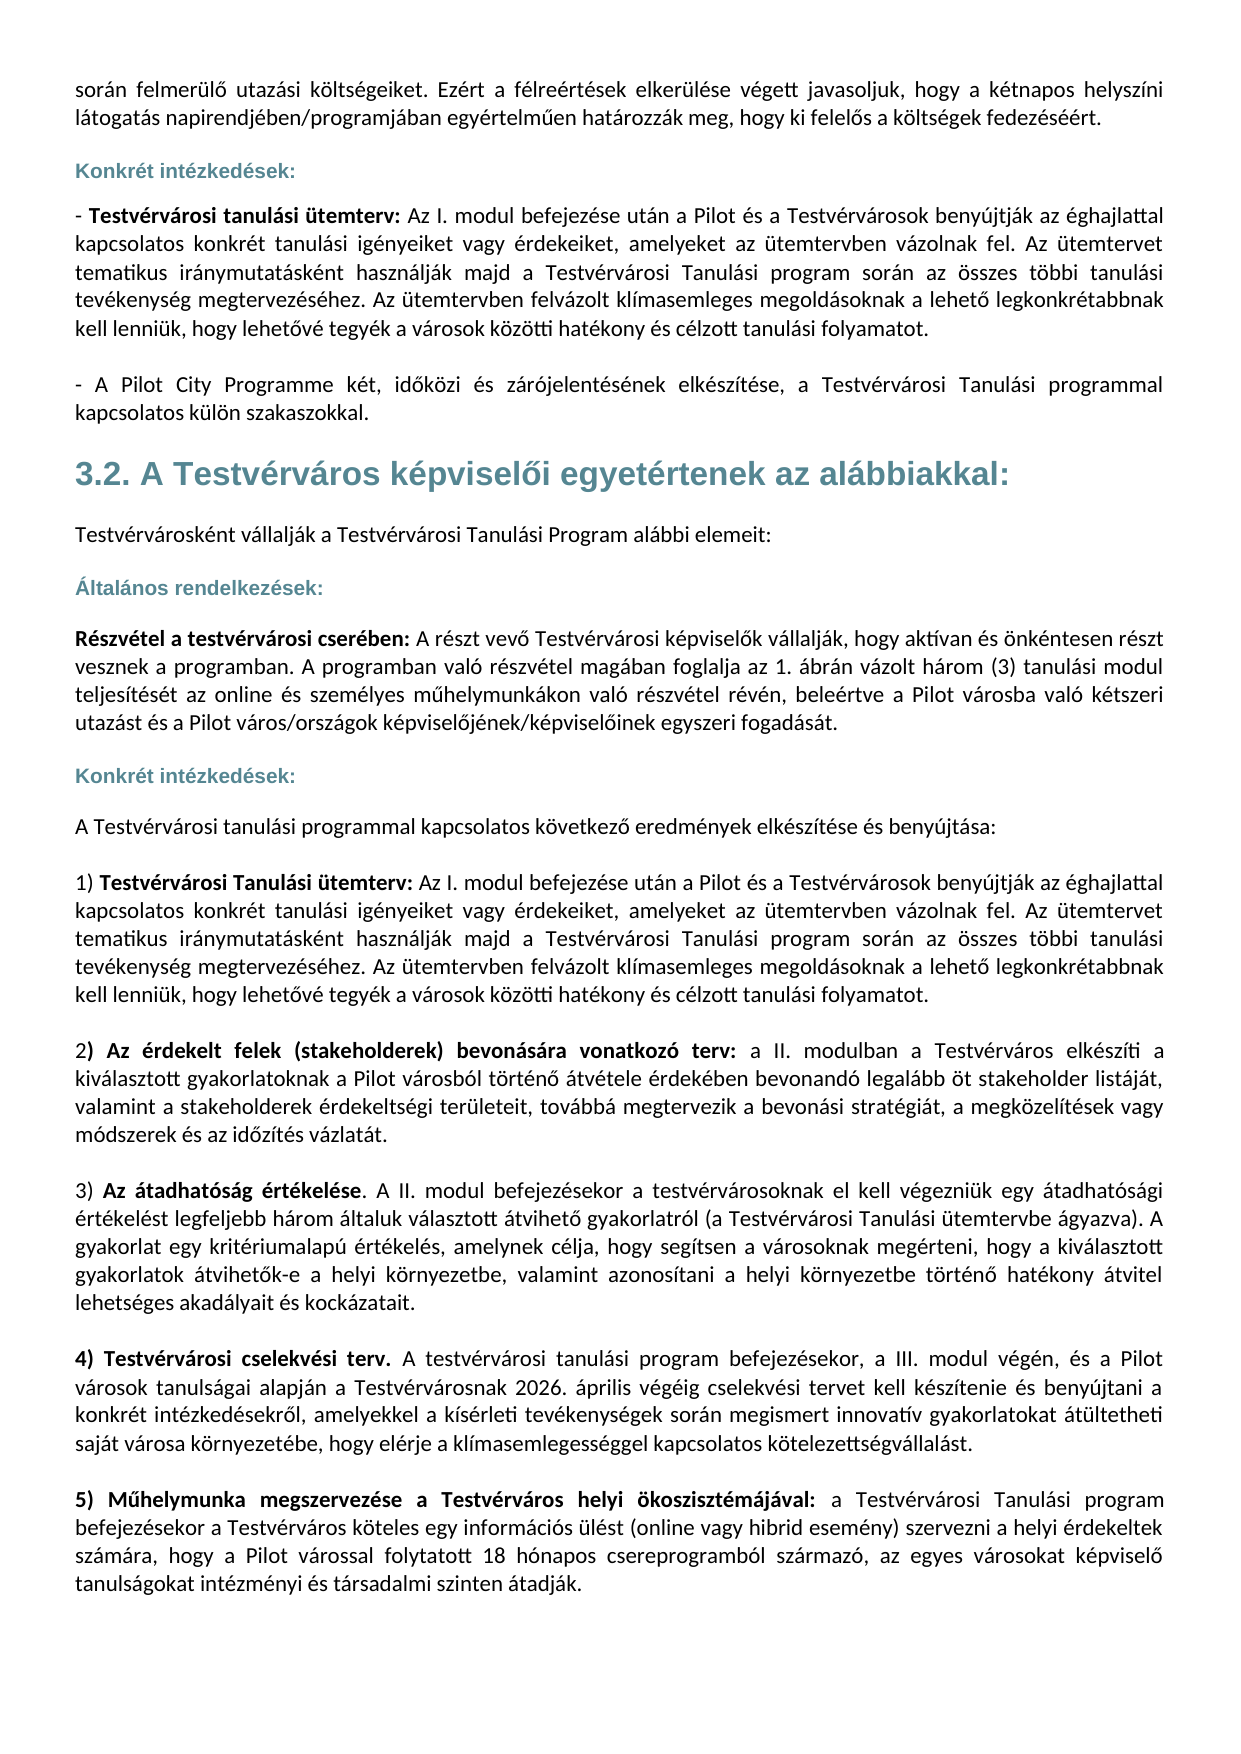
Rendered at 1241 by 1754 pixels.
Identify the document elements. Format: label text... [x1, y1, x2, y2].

text Testvérvárosként vállalják a Testvérvárosi Tanulási Program alábbi elemeit: [75, 520, 1165, 548]
text - Testvérvárosi tanulási ütemterv: Az I. modul befejezése után a Pilot és a Testvérvárosok benyújtják az éghajlattal kapcsolatos konkrét tanulási igényeiket vagy érdekeiket, amelyeket az ütemtervben vázolnak fel. Az ütemtervet tematikus iránymutatásként használják majd a Testvérvárosi Tanulási program során az összes többi tanulási tevékenység megtervezéséhez. Az ütemtervben felvázolt klímasemleges megoldásoknak a lehető legkonkrétabbnak kell lenniük, hogy lehetővé tegyék a városok közötti hatékony és célzott tanulási folyamatot. [75, 202, 1165, 342]
text Általános rendelkezések: [75, 576, 1165, 600]
text 1) Testvérvárosi Tanulási ütemterv: Az I. modul befejezése után a Pilot és a Testvérvárosok benyújtják az éghajlattal kapcsolatos konkrét tanulási igényeiket vagy érdekeiket, amelyeket az ütemtervben vázolnak fel. Az ütemtervet tematikus iránymutatásként használják majd a Testvérvárosi Tanulási program során az összes többi tanulási tevékenység megtervezéséhez. Az ütemtervben felvázolt klímasemleges megoldásoknak a lehető legkonkrétabbnak kell lenniük, hogy lehetővé tegyék a városok közötti hatékony és célzott tanulási folyamatot. [75, 868, 1165, 1008]
text Konkrét intézkedések: [75, 764, 1165, 788]
text 4) Testvérvárosi cselekvési terv. A testvérvárosi tanulási program befejezésekor, a III. modul végén, és a Pilot városok tanulságai alapján a Testvérvárosnak 2026. április végéig cselekvési tervet kell készítenie és benyújtani a konkrét intézkedésekről, amelyekkel a kísérleti tevékenységek során megismert innovatív gyakorlatokat átültetheti saját városa környezetébe, hogy elérje a klímasemlegességgel kapcsolatos kötelezettségvállalást. [75, 1344, 1165, 1457]
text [75, 75, 1165, 131]
text - A Pilot City Programme két, időközi és zárójelentésének elkészítése, a Testvérvárosi Tanulási programmal kapcsolatos külön szakaszokkal. [75, 370, 1165, 426]
text A Testvérvárosi tanulási programmal kapcsolatos következő eredmények elkészítése és benyújtása: [75, 812, 1165, 840]
text 2) Az érdekelt felek (stakeholderek) bevonására vonatkozó terv: a II. modulban a Testvérváros elkészíti a kiválasztott gyakorlatoknak a Pilot városból történő átvétele érdekében bevonandó legalább öt stakeholder listáját, valamint a stakeholderek érdekeltségi területeit, továbbá megtervezik a bevonási stratégiát, a megközelítések vagy módszerek és az időzítés vázlatát. [75, 1036, 1165, 1148]
text 5) Műhelymunka megszervezése a Testvérváros helyi ökoszisztémájával: a Testvérvárosi Tanulási program befejezésekor a Testvérváros köteles egy információs ülést (online vagy hibrid esemény) szervezni a helyi érdekeltek számára, hogy a Pilot várossal folytatott 18 hónapos csereprogramból származó, az egyes városokat képviselő tanulságokat intézményi és társadalmi szinten átadják. [75, 1485, 1165, 1597]
text 3) Az átadhatóság értékelése. A II. modul befejezésekor a testvérvárosoknak el kell végezniük egy átadhatósági értékelést legfeljebb három általuk választott átvihető gyakorlatról (a Testvérvárosi Tanulási ütemtervbe ágyazva). A gyakorlat egy kritériumalapú értékelés, amelynek célja, hogy segítsen a városoknak megérteni, hogy a kiválasztott gyakorlatok átvihetők-e a helyi környezetbe, valamint azonosítani a helyi környezetbe történő hatékony átvitel lehetséges akadályait és kockázatait. [75, 1176, 1165, 1317]
text 3.2. A Testvérváros képviselői egyetértenek az alábbiakkal: [75, 454, 1165, 492]
text Konkrét intézkedések: [75, 159, 1165, 183]
text Részvétel a testvérvárosi cserében: A részt vevő Testvérvárosi képviselők vállalják, hogy aktívan és önkéntesen részt vesznek a programban. A programban való részvétel magában foglalja az 1. ábrán vázolt három (3) tanulási modul teljesítését az online és személyes műhelymunkákon való részvétel révén, beleértve a Pilot városba való kétszeri utazást és a Pilot város/országok képviselőjének/képviselőinek egyszeri fogadását. [75, 624, 1165, 736]
